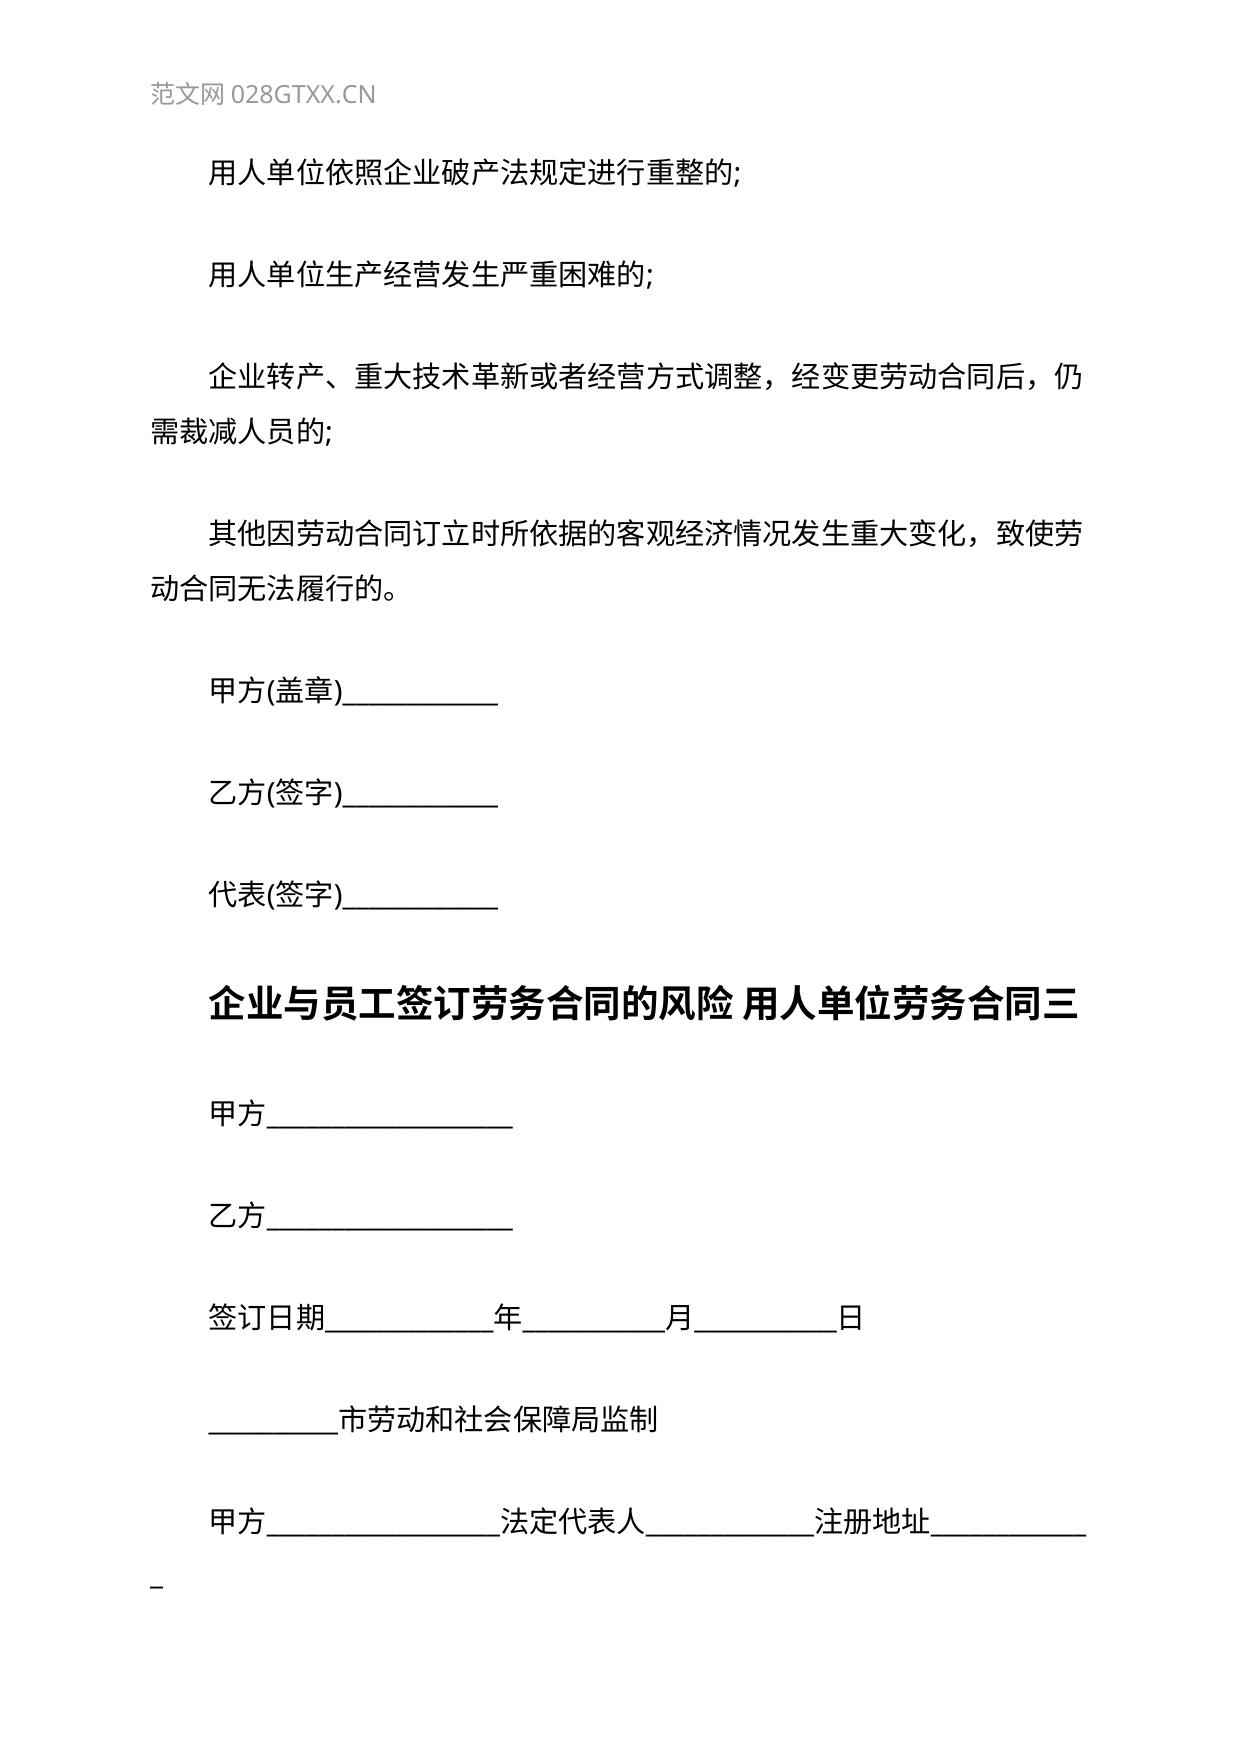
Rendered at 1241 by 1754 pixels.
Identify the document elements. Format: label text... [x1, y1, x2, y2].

text 甲方(盖章)____________ [150, 667, 1090, 710]
text 企业与员工签订劳务合同的风险 用人单位劳务合同三 [150, 973, 1090, 1028]
text 乙方___________________ [150, 1193, 1090, 1235]
text 企业转产、重大技术革新或者经营方式调整，经变更劳动合同后，仍需裁减人员的; [150, 354, 1090, 451]
text 甲方__________________法定代表人_____________注册地址_____________ [150, 1499, 1090, 1593]
text 代表(签字)____________ [150, 871, 1090, 914]
text 其他因劳动合同订立时所依据的客观经济情况发生重大变化，致使劳动合同无法履行的。 [150, 511, 1090, 608]
text 乙方(签字)____________ [150, 769, 1090, 812]
text 用人单位生产经营发生严重困难的; [150, 252, 1090, 294]
text 用人单位依照企业破产法规定进行重整的; [150, 150, 1090, 192]
text __________市劳动和社会保障局监制 [150, 1397, 1090, 1439]
text 签订日期_____________年___________月___________日 [150, 1295, 1090, 1337]
text 甲方___________________ [150, 1091, 1090, 1133]
